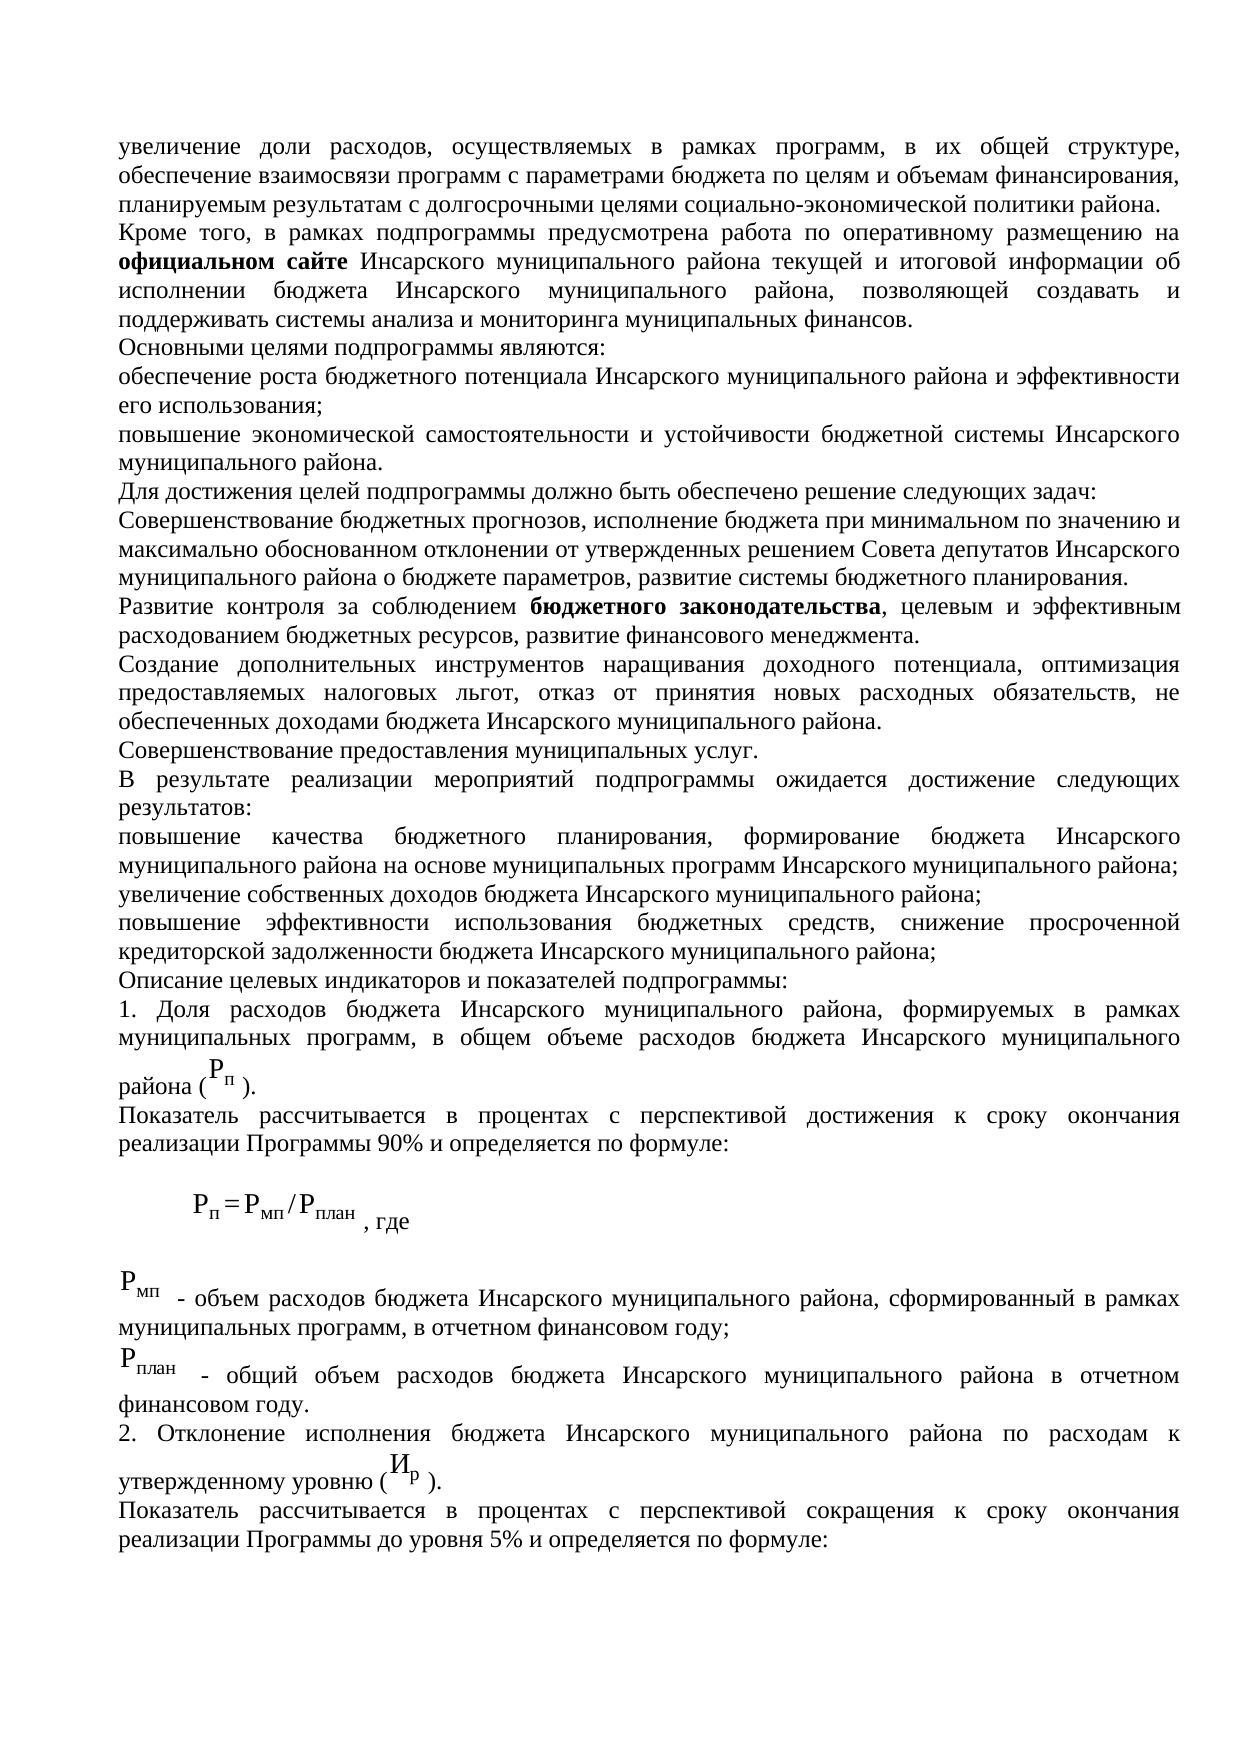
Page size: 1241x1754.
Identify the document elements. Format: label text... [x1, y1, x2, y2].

text Для достижения целей подпрограммы должно быть обеспечено решение следующих задач: [118, 476, 1181, 505]
text повышение эффективности использования бюджетных средств, снижение просроченной кредиторской задолженности бюджета Инсарского муниципального района; [118, 907, 1181, 965]
text Кроме того, в рамках подпрограммы предусмотрена работа по оперативному размещению на официальном сайте Инсарского муниципального района текущей и итоговой информации об исполнении бюджета Инсарского муниципального района, позволяющей создавать и поддерживать системы анализа и мониторинга муниципальных финансов. [118, 217, 1181, 332]
text - объем расходов бюджета Инсарского муниципального района, сформированный в рамках муниципальных программ, в отчетном финансовом году; [118, 1263, 1181, 1341]
text Создание дополнительных инструментов наращивания доходного потенциала, оптимизация предоставляемых налоговых льгот, отказ от принятия новых расходных обязательств, не обеспеченных доходами бюджета Инсарского муниципального района. [118, 649, 1181, 735]
text Показатель рассчитывается в процентах с перспективой сокращения к сроку окончания реализации Программы до уровня 5% и определяется по формуле: [118, 1495, 1181, 1553]
text В результате реализации мероприятий подпрограммы ожидается достижение следующих результатов: [118, 764, 1181, 821]
text Развитие контроля за соблюдением бюджетного законодательства, целевым и эффективным расходованием бюджетных ресурсов, развитие финансового менеджмента. [118, 591, 1181, 649]
text Совершенствование предоставления муниципальных услуг. [118, 735, 1181, 764]
text 1. Доля расходов бюджета Инсарского муниципального района, формируемых в рамках муниципальных программ, в общем объеме расходов бюджета Инсарского муниципального района (). [118, 994, 1181, 1100]
text Совершенствование бюджетных прогнозов, исполнение бюджета при минимальном по значению и максимально обоснованном отклонении от утвержденных решением Совета депутатов Инсарского муниципального района о бюджете параметров, развитие системы бюджетного планирования. [118, 505, 1181, 591]
text увеличение собственных доходов бюджета Инсарского муниципального района; [118, 879, 1181, 907]
text 2. Отклонение исполнения бюджета Инсарского муниципального района по расходам к утвержденному уровню (). [118, 1418, 1181, 1495]
text Основными целями подпрограммы являются: [118, 332, 1181, 361]
text повышение экономической самостоятельности и устойчивости бюджетной системы Инсарского муниципального района. [118, 419, 1181, 476]
text Показатель рассчитывается в процентах с перспективой достижения к сроку окончания реализации Программы 90% и определяется по формуле: [118, 1100, 1181, 1157]
text увеличение доли расходов, осуществляемых в рамках программ, в их общей структуре, обеспечение взаимосвязи программ с параметрами бюджета по целям и объемам финансирования, планируемым результатам с долгосрочными целями социально-экономической политики района. [118, 131, 1181, 217]
text , где [118, 1186, 1181, 1234]
text обеспечение роста бюджетного потенциала Инсарского муниципального района и эффективности его использования; [118, 361, 1181, 419]
text Описание целевых индикаторов и показателей подпрограммы: [118, 965, 1181, 994]
text - общий объем расходов бюджета Инсарского муниципального района в отчетном финансовом году. [118, 1341, 1181, 1418]
text повышение качества бюджетного планирования, формирование бюджета Инсарского муниципального района на основе муниципальных программ Инсарского муниципального района; [118, 821, 1181, 879]
